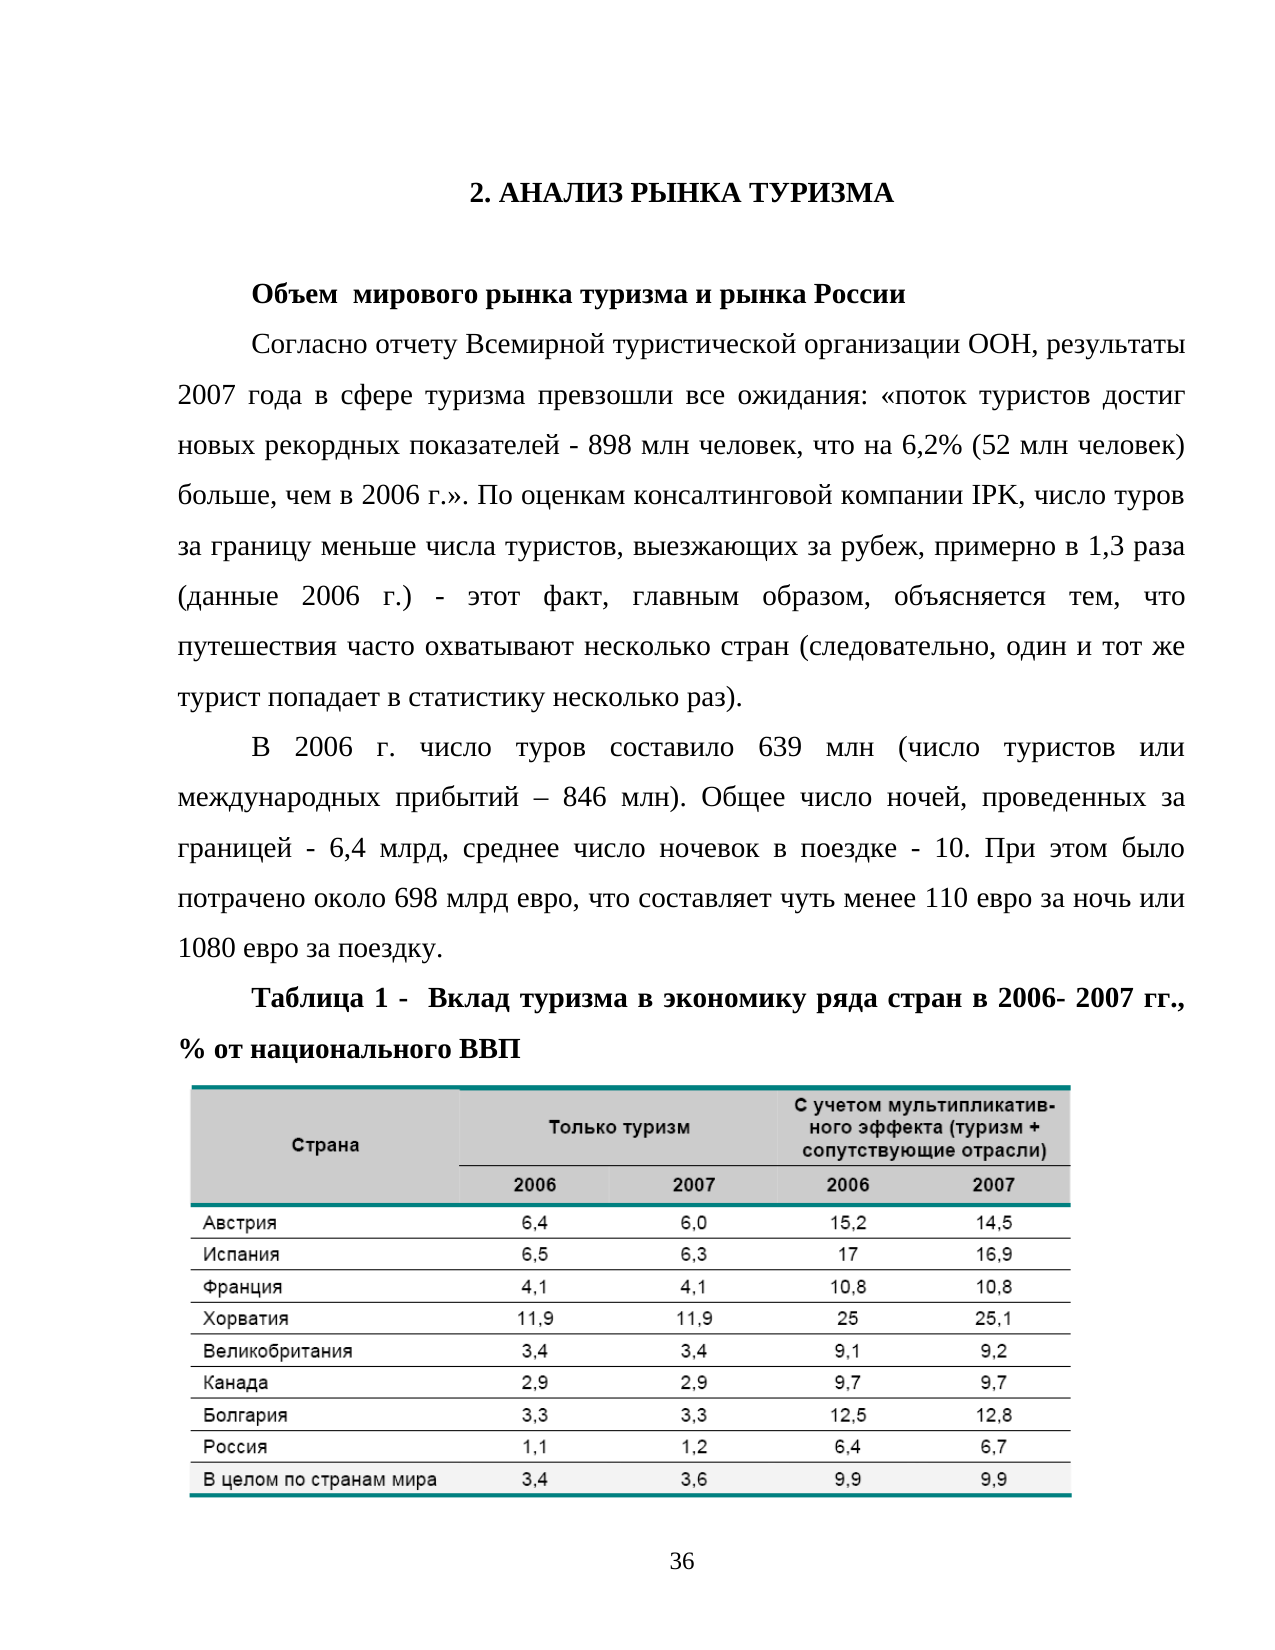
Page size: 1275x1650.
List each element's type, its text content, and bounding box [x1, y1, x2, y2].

text 2. АНАЛИЗ РЫНКА ТУРИЗМА [177, 176, 1186, 209]
text Таблица 1 - Вклад туризма в экономику ряда стран в 2006- 2007 гг., % от национального ВВП [177, 981, 1186, 1064]
text В . число туров составило 639 млн (число туристов или международных прибытий – 846 млн). Общее число ночей, проведенных за границей - 6,4 млрд, среднее число ночевок в поездке - 10. При этом было потрачено около 698 млрд евро, что составляет чуть менее 110 евро за ночь или 1080 евро за поездку. [177, 729, 1186, 964]
text Согласно отчету Всемирной туристической организации ООН, результаты 2007 года в сфере туризма превзошли все ожидания: «поток туристов достиг новых рекордных показателей - 898 млн человек, что на 6,2% (52 млн человек) больше, чем в .». По оценкам консалтинговой компании IPK, число туров за границу меньше числа туристов, выезжающих за рубеж, примерно в 1,3 раза (данные .) - этот факт, главным образом, объясняется тем, что путешествия часто охватывают несколько стран (следовательно, один и тот же турист попадает в статистику несколько раз). [177, 327, 1186, 712]
text Объем мирового рынка туризма и рынка России [177, 276, 1186, 310]
